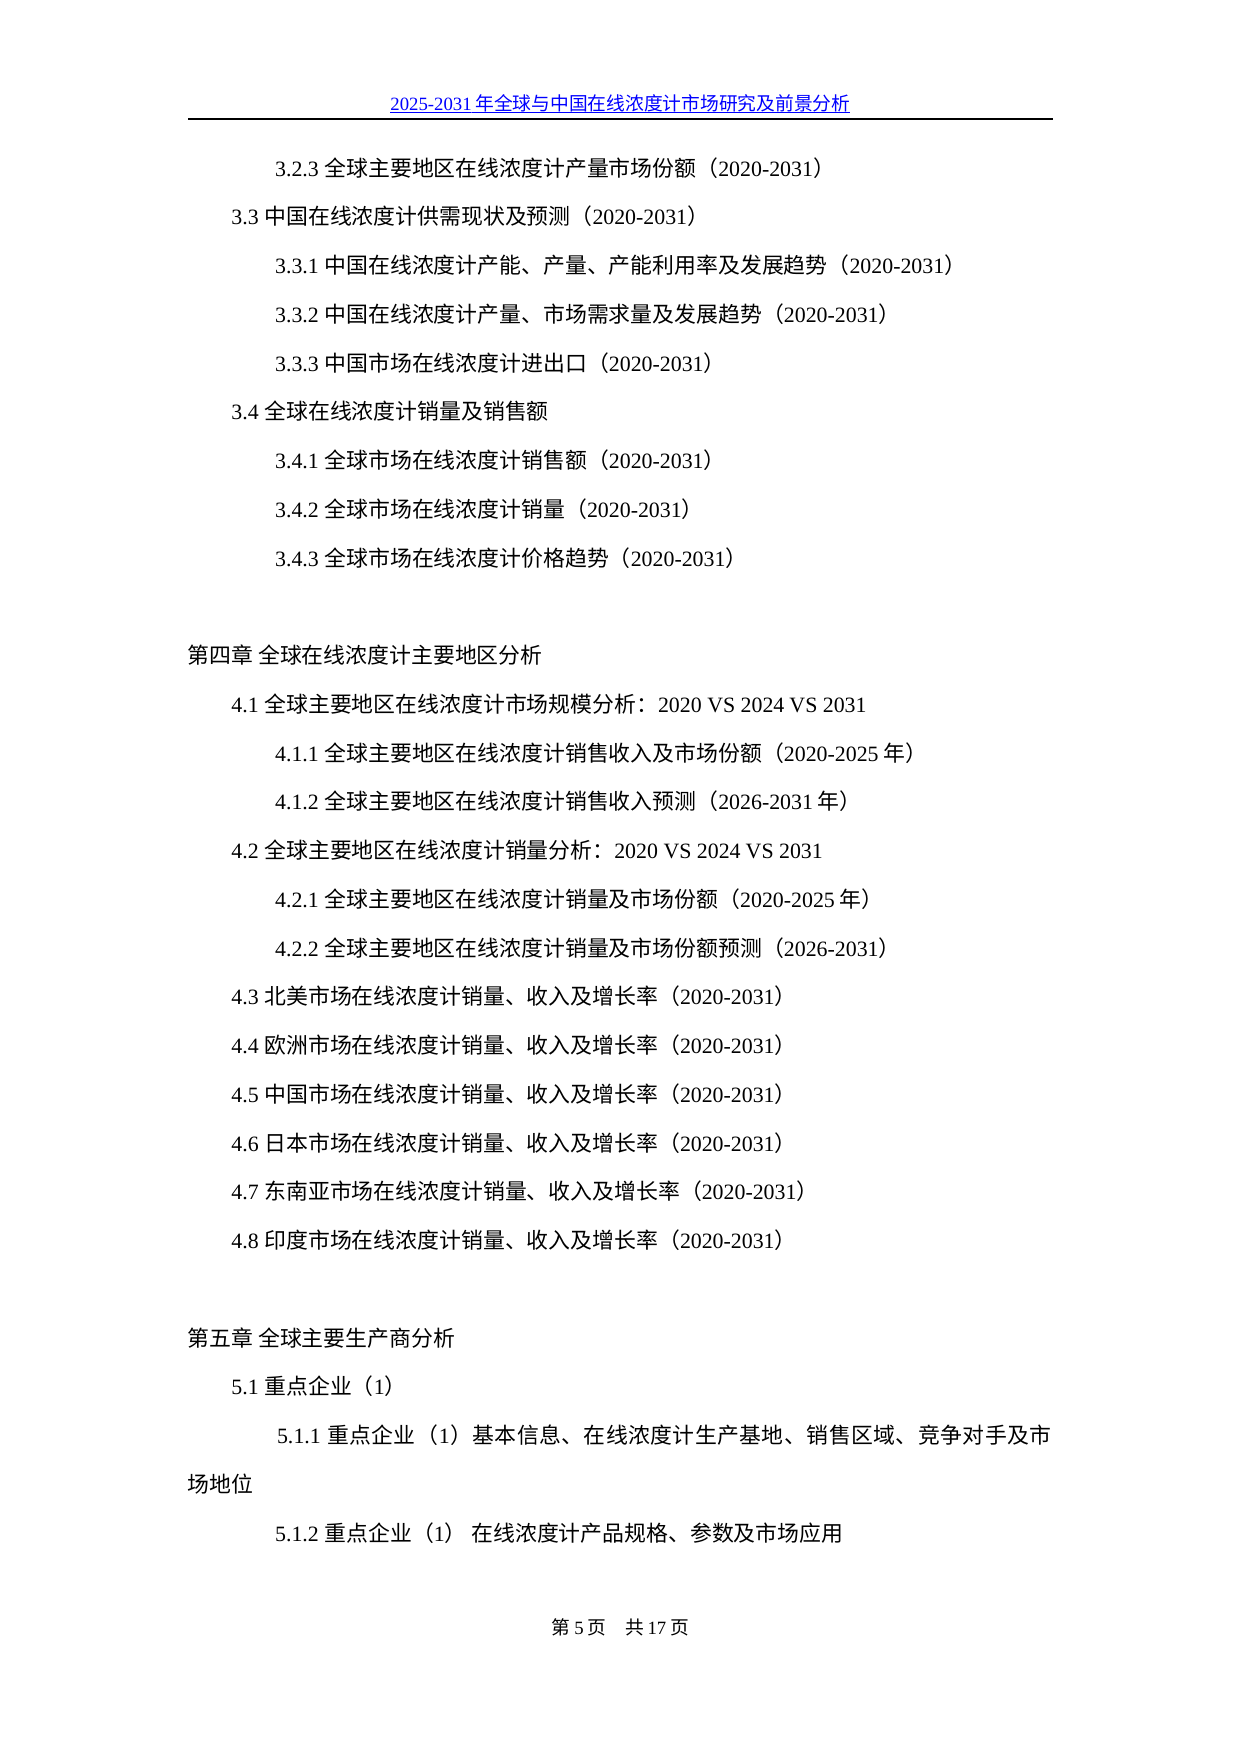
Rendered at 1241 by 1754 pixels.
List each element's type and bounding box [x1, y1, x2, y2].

text [187, 150, 1053, 1548]
